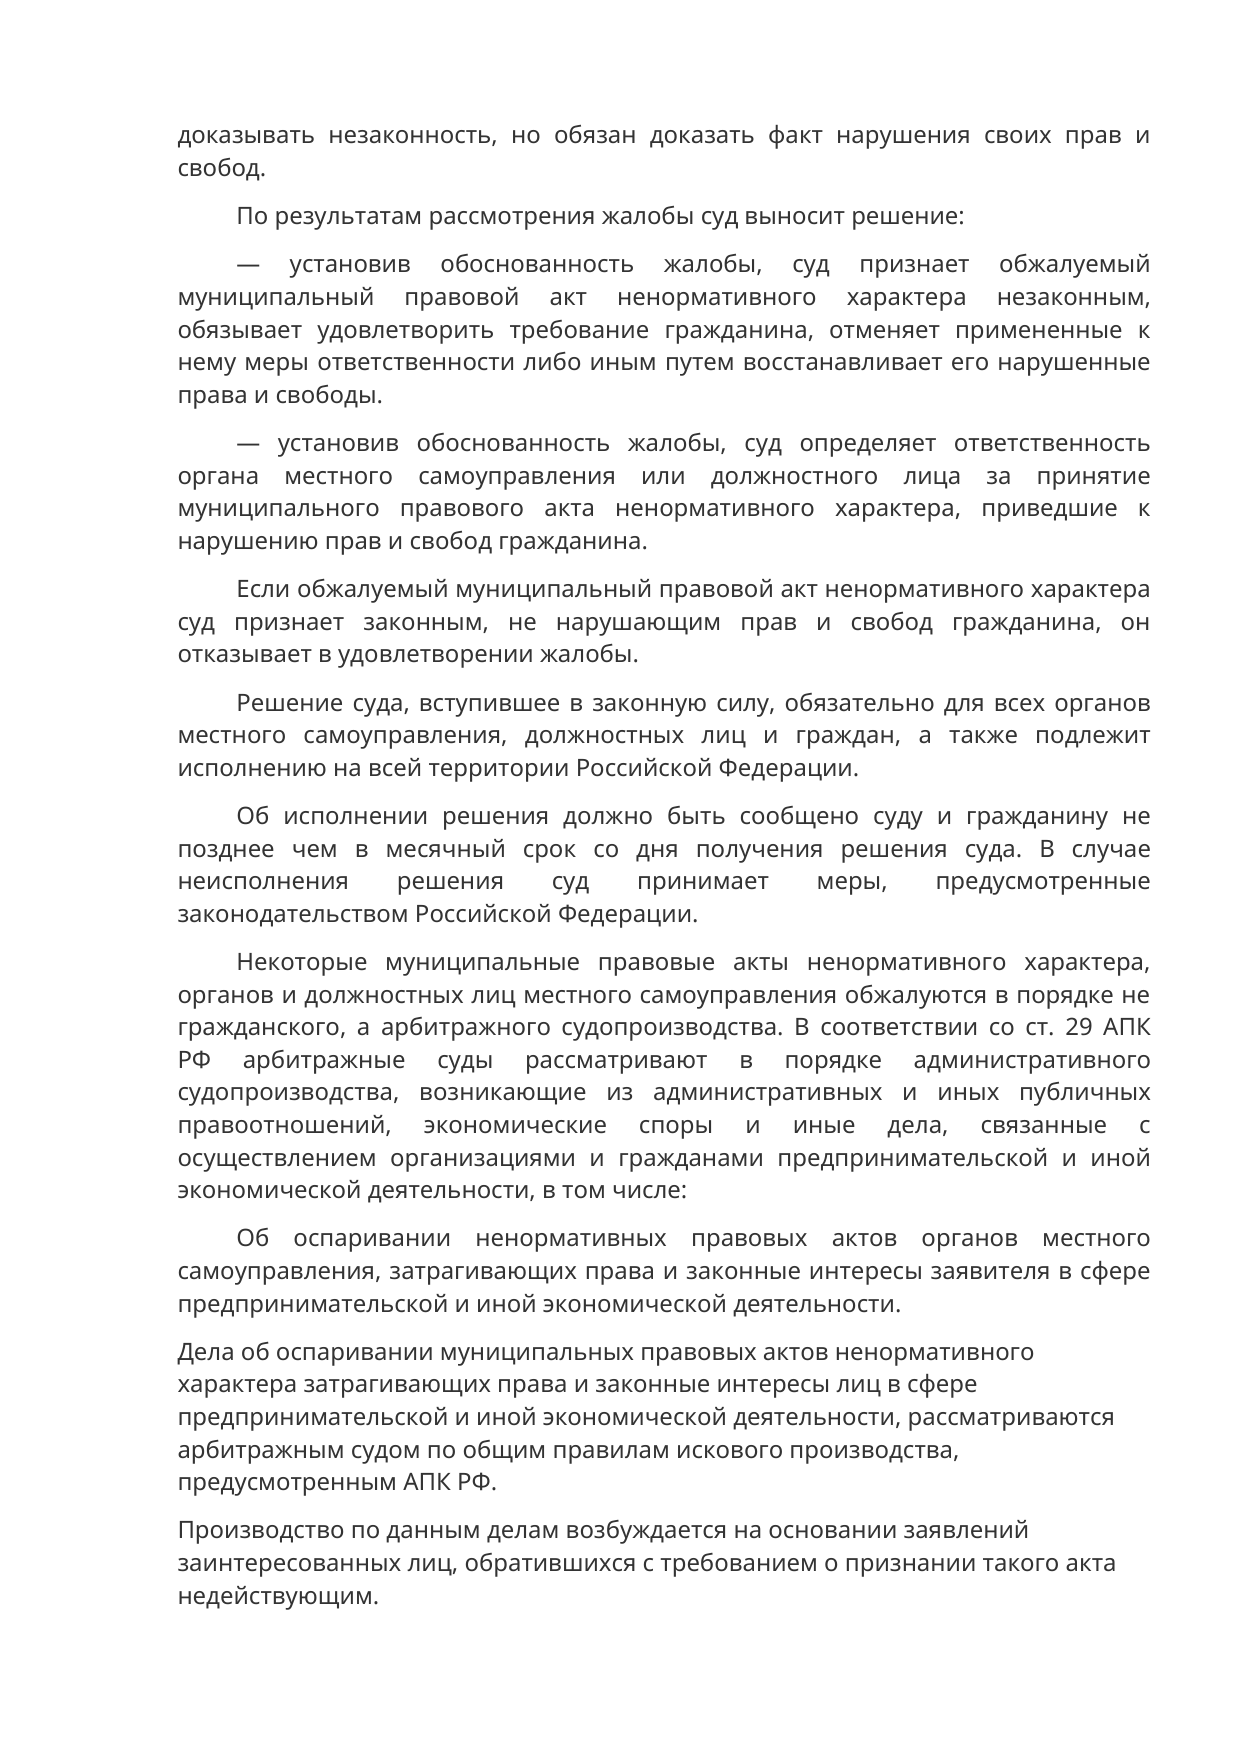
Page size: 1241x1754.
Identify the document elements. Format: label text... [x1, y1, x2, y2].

text Некоторые муниципальные правовые акты ненормативного характера, органов и должностных лиц местного самоуправления обжалуются в порядке не гражданского, а арбитражного судопроизводства. В соответствии со ст. 29 АПК РФ арбитражные суды рассматривают в порядке административного судопроизводства, возникающие из административных и иных публичных правоотношений, экономические споры и иные дела, связанные с осуществлением организациями и гражданами предпринимательской и иной экономической деятельности, в том числе: [177, 945, 1152, 1206]
text — установив обоснованность жалобы, суд определяет ответственность органа местного самоуправления или должностного лица за принятие муниципального правового акта ненормативного характера, приведшие к нарушению прав и свобод гражданина. [177, 426, 1152, 556]
text Об оспаривании ненормативных правовых актов органов местного самоуправления, затрагивающих права и законные интересы заявителя в сфере предпринимательской и иной экономической деятельности. [177, 1221, 1152, 1319]
text Если обжалуемый муниципальный правовой акт ненормативного характера суд признает законным, не нарушающим прав и свобод гражданина, он отказывает в удовлетворении жалобы. [177, 572, 1152, 670]
text Об исполнении решения должно быть сообщено суду и гражданину не позднее чем в месячный срок со дня получения решения суда. В случае неисполнения решения суд принимает меры, предусмотренные законодательством Российской Федерации. [177, 799, 1152, 929]
text Решение суда, вступившее в законную силу, обязательно для всех органов местного самоуправления, должностных лиц и граждан, а также подлежит исполнению на всей территории Российской Федерации. [177, 685, 1152, 783]
text Дела об оспаривании муниципальных правовых актов ненормативного характера затрагивающих права и законные интересы лиц в сфере предпринимательской и иной экономической деятельности, рассматриваются арбитражным судом по общим правилам искового производства, предусмотренным АПК РФ. [177, 1335, 1152, 1498]
text Производство по данным делам возбуждается на основании заявлений заинтересованных лиц, обратившихся с требованием о признании такого акта недействующим. [177, 1513, 1152, 1611]
text — установив обоснованность жалобы, суд признает обжалуемый муниципальный правовой акт ненормативного характера незаконным, обязывает удовлетворить требование гражданина, отменяет примененные к нему меры ответственности либо иным путем восстанавливает его нарушенные права и свободы. [177, 247, 1152, 410]
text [177, 118, 1152, 183]
text По результатам рассмотрения жалобы суд выносит решение: [177, 199, 1152, 232]
